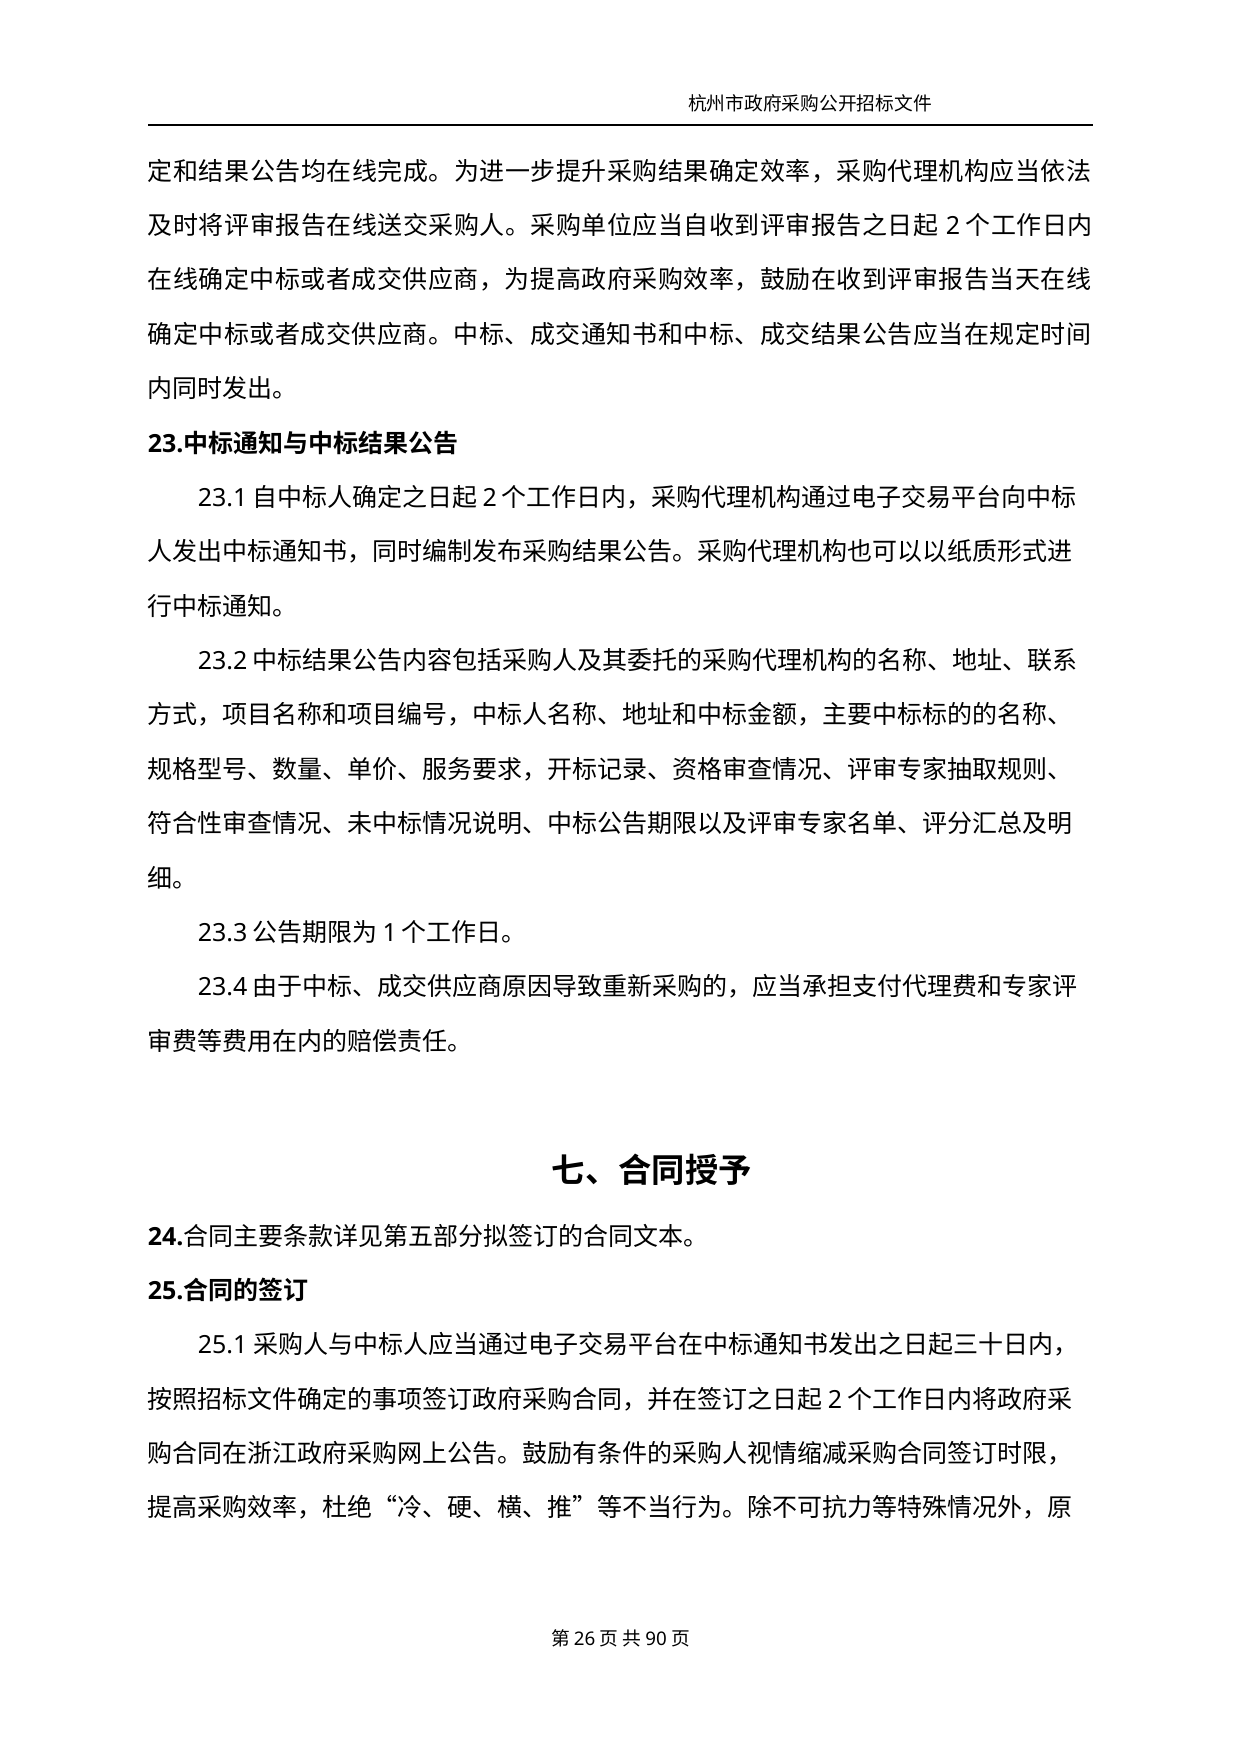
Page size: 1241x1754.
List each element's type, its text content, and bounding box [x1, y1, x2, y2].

text 23.中标通知与中标结果公告 [148, 423, 1093, 459]
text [148, 151, 1093, 405]
text 23.4由于中标、成交供应商原因导致重新采购的，应当承担支付代理费和专家评审费等费用在内的赔偿责任。 [148, 967, 1093, 1057]
text 23.2中标结果公告内容包括采购人及其委托的采购代理机构的名称、地址、联系方式，项目名称和项目编号，中标人名称、地址和中标金额，主要中标标的的名称、规格型号、数量、单价、服务要求，开标记录、资格审查情况、评审专家抽取规则、符合性审查情况、未中标情况说明、中标公告期限以及评审专家名单、评分汇总及明细。 [148, 641, 1093, 894]
text 七、合同授予 [160, 1144, 1093, 1192]
text 23.1自中标人确定之日起2个工作日内，采购代理机构通过电子交易平台向中标人发出中标通知书，同时编制发布采购结果公告。采购代理机构也可以以纸质形式进行中标通知。 [148, 477, 1093, 622]
text 25.合同的签订 [148, 1270, 1093, 1307]
text 24.合同主要条款详见第五部分拟签订的合同文本。 [148, 1216, 1093, 1252]
text 23.3公告期限为1个工作日。 [148, 912, 1093, 949]
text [148, 1325, 1093, 1524]
